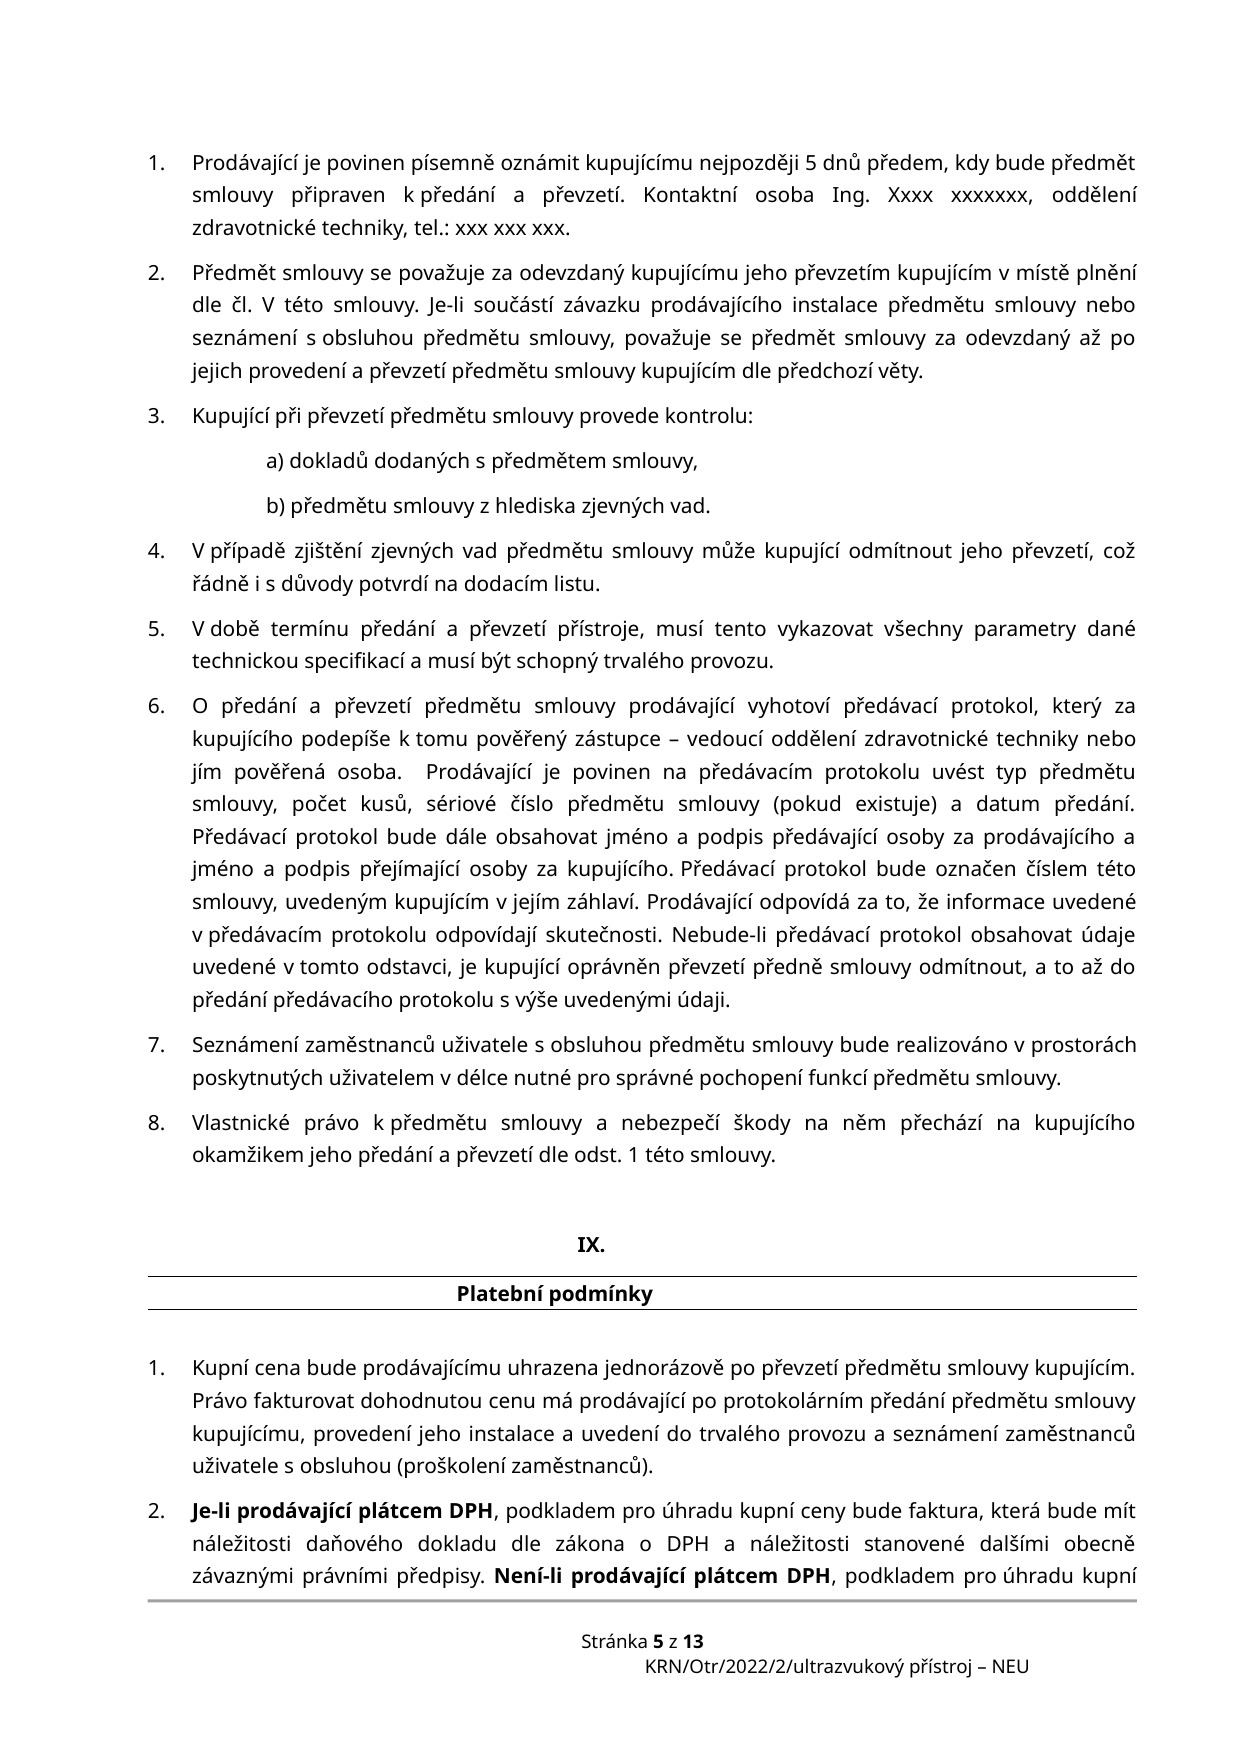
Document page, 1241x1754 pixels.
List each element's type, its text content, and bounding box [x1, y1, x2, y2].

list Kupní cena bude prodávajícímu uhrazena jednorázově po převzetí předmětu smlouvy kupujícím. Právo fakturovat dohodnutou cenu má prodávající po protokolárním předání předmětu smlouvy kupujícímu, provedení jeho instalace a uvedení do trvalého provozu a seznámení zaměstnanců uživatele s obsluhou (proškolení zaměstnanců). [148, 1353, 1137, 1480]
text a) dokladů dodaných s předmětem smlouvy, [266, 446, 1137, 474]
text b) předmětu smlouvy z hlediska zjevných vad. [266, 491, 1137, 519]
list V případě zjištění zjevných vad předmětu smlouvy může kupující odmítnout jeho převzetí, což řádně i s důvody potvrdí na dodacím listu. [148, 536, 1137, 597]
list Vlastnické právo k předmětu smlouvy a nebezpečí škody na něm přechází na kupujícího okamžikem jeho předání a převzetí dle odst. 1 této smlouvy. [148, 1108, 1137, 1169]
list Kupující při převzetí předmětu smlouvy provede kontrolu: [148, 401, 1137, 429]
list Předmět smlouvy se považuje za odevzdaný kupujícímu jeho převzetím kupujícím v místě plnění dle čl. V této smlouvy. Je-li součástí závazku prodávajícího instalace předmětu smlouvy nebo seznámení s obsluhou předmětu smlouvy, považuje se předmět smlouvy za odevzdaný až po jejich provedení a převzetí předmětu smlouvy kupujícím dle předchozí věty. [148, 258, 1137, 384]
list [148, 1496, 1137, 1590]
list V době termínu předání a převzetí přístroje, musí tento vykazovat všechny parametry dané technickou specifikací a musí být schopný trvalého provozu. [148, 614, 1137, 675]
list Prodávající je povinen písemně oznámit kupujícímu nejpozději 5 dnů předem, kdy bude předmět smlouvy připraven k předání a převzetí. Kontaktní osoba Ing. Xxxx xxxxxxx, oddělení zdravotnické techniky, tel.: xxx xxx xxx. [148, 148, 1137, 241]
text Platební podmínky [148, 1277, 1137, 1309]
list O předání a převzetí předmětu smlouvy prodávající vyhotoví předávací protokol, který za kupujícího podepíše k tomu pověřený zástupce – vedoucí oddělení zdravotnické techniky nebo jím pověřená osoba. Prodávající je povinen na předávacím protokolu uvést typ předmětu smlouvy, počet kusů, sériové číslo předmětu smlouvy (pokud existuje) a datum předání. Předávací protokol bude dále obsahovat jméno a podpis předávající osoby za prodávajícího a jméno a podpis přejímající osoby za kupujícího. Předávací protokol bude označen číslem této smlouvy, uvedeným kupujícím v jejím záhlaví. Prodávající odpovídá za to, že informace uvedené v předávacím protokolu odpovídají skutečnosti. Nebude-li předávací protokol obsahovat údaje uvedené v tomto odstavci, je kupující oprávněn převzetí předně smlouvy odmítnout, a to až do předání předávacího protokolu s výše uvedenými údaji. [148, 692, 1137, 1013]
list Seznámení zaměstnanců uživatele s obsluhou předmětu smlouvy bude realizováno v prostorách poskytnutých uživatelem v délce nutné pro správné pochopení funkcí předmětu smlouvy. [148, 1030, 1137, 1091]
